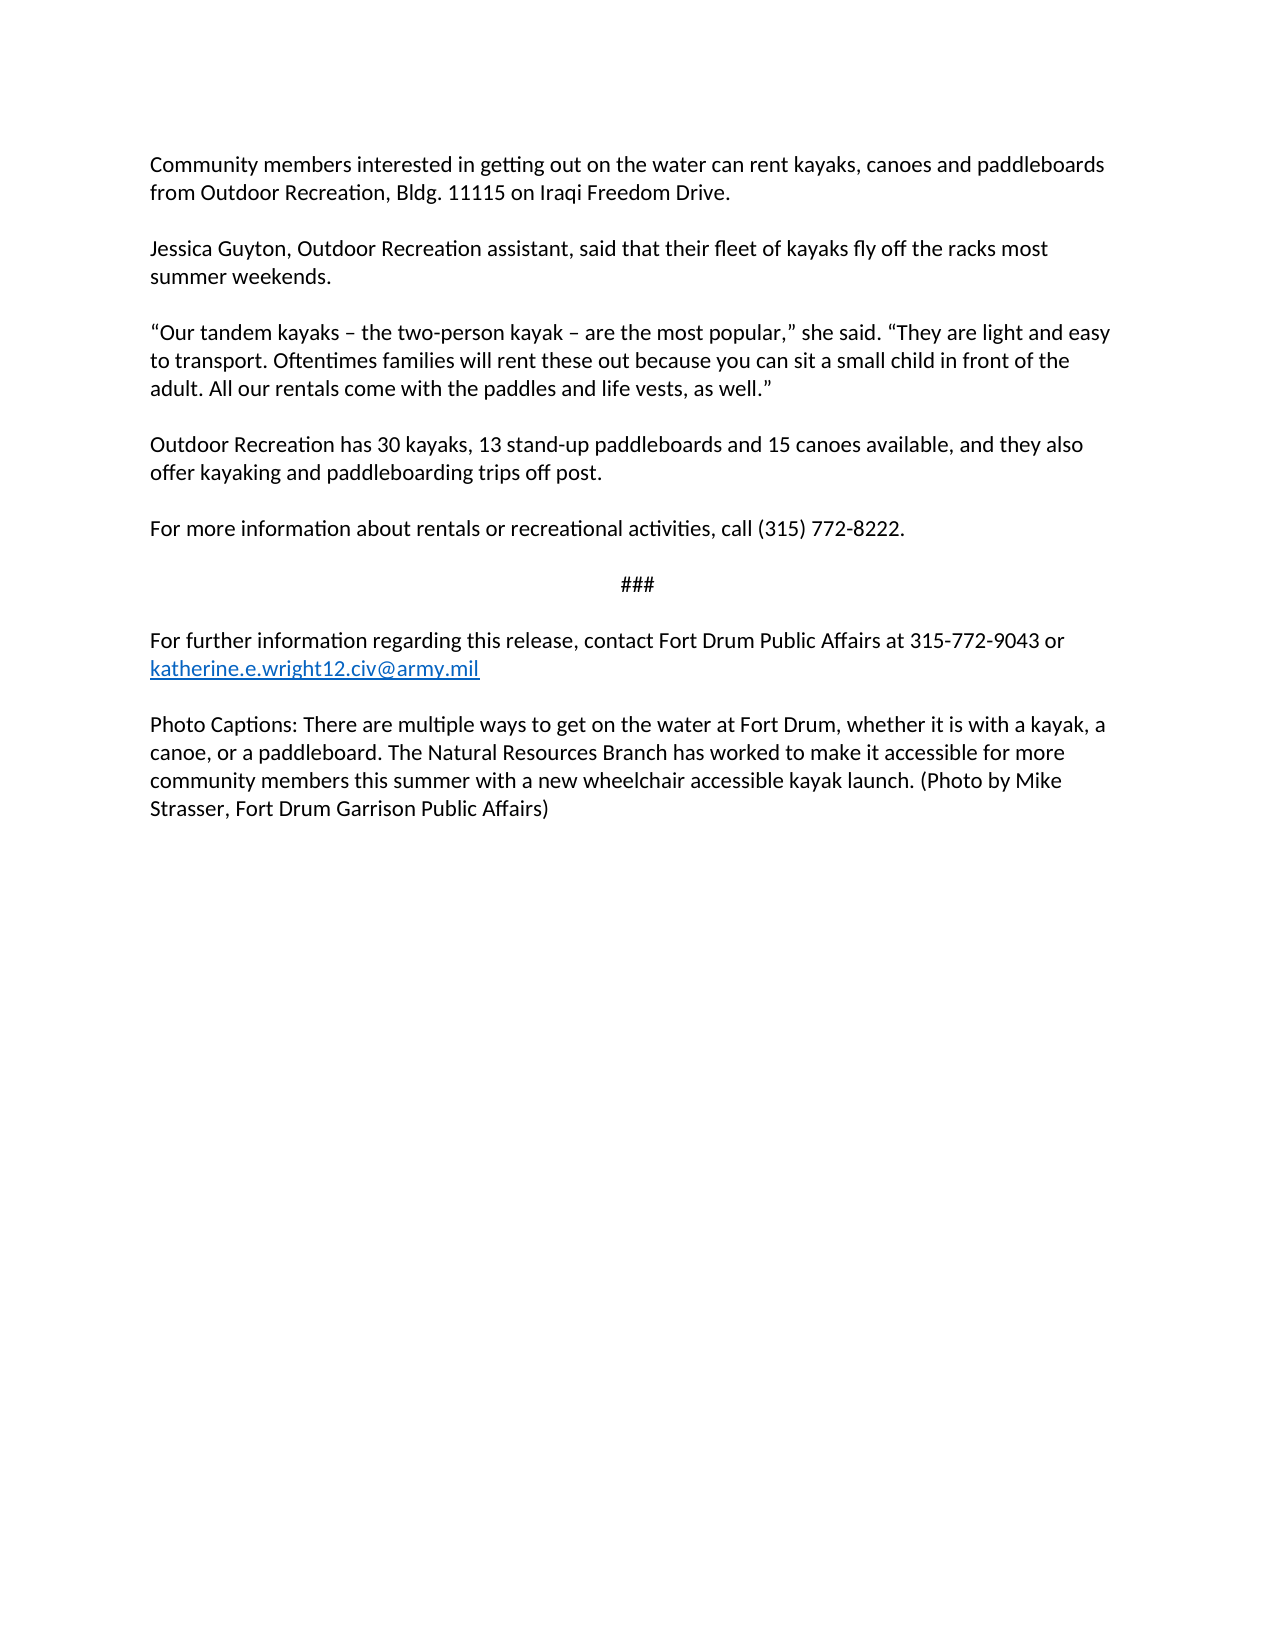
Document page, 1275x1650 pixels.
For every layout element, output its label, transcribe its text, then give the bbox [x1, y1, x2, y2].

text Community members interested in getting out on the water can rent kayaks, canoes and paddleboards from Outdoor Recreation, Bldg. 11115 on Iraqi Freedom Drive. [150, 150, 1125, 206]
text ### [150, 570, 1125, 598]
text Outdoor Recreation has 30 kayaks, 13 stand-up paddleboards and 15 canoes available, and they also offer kayaking and paddleboarding trips off post. [150, 430, 1125, 486]
text Photo Captions: There are multiple ways to get on the water at Fort Drum, whether it is with a kayak, a canoe, or a paddleboard. The Natural Resources Branch has worked to make it accessible for more community members this summer with a new wheelchair accessible kayak launch. (Photo by Mike Strasser, Fort Drum Garrison Public Affairs) [150, 710, 1125, 822]
text For more information about rentals or recreational activities, call (315) 772-8222. [150, 514, 1125, 542]
text Jessica Guyton, Outdoor Recreation assistant, said that their fleet of kayaks fly off the racks most summer weekends. [150, 234, 1125, 290]
text “Our tandem kayaks – the two-person kayak – are the most popular,” she said. “They are light and easy to transport. Oftentimes families will rent these out because you can sit a small child in front of the adult. All our rentals come with the paddles and life vests, as well.” [150, 318, 1125, 402]
text For further information regarding this release, contact Fort Drum Public Affairs at 315-772-9043 or katherine.e.wright12.civ@army.mil [150, 626, 1125, 682]
